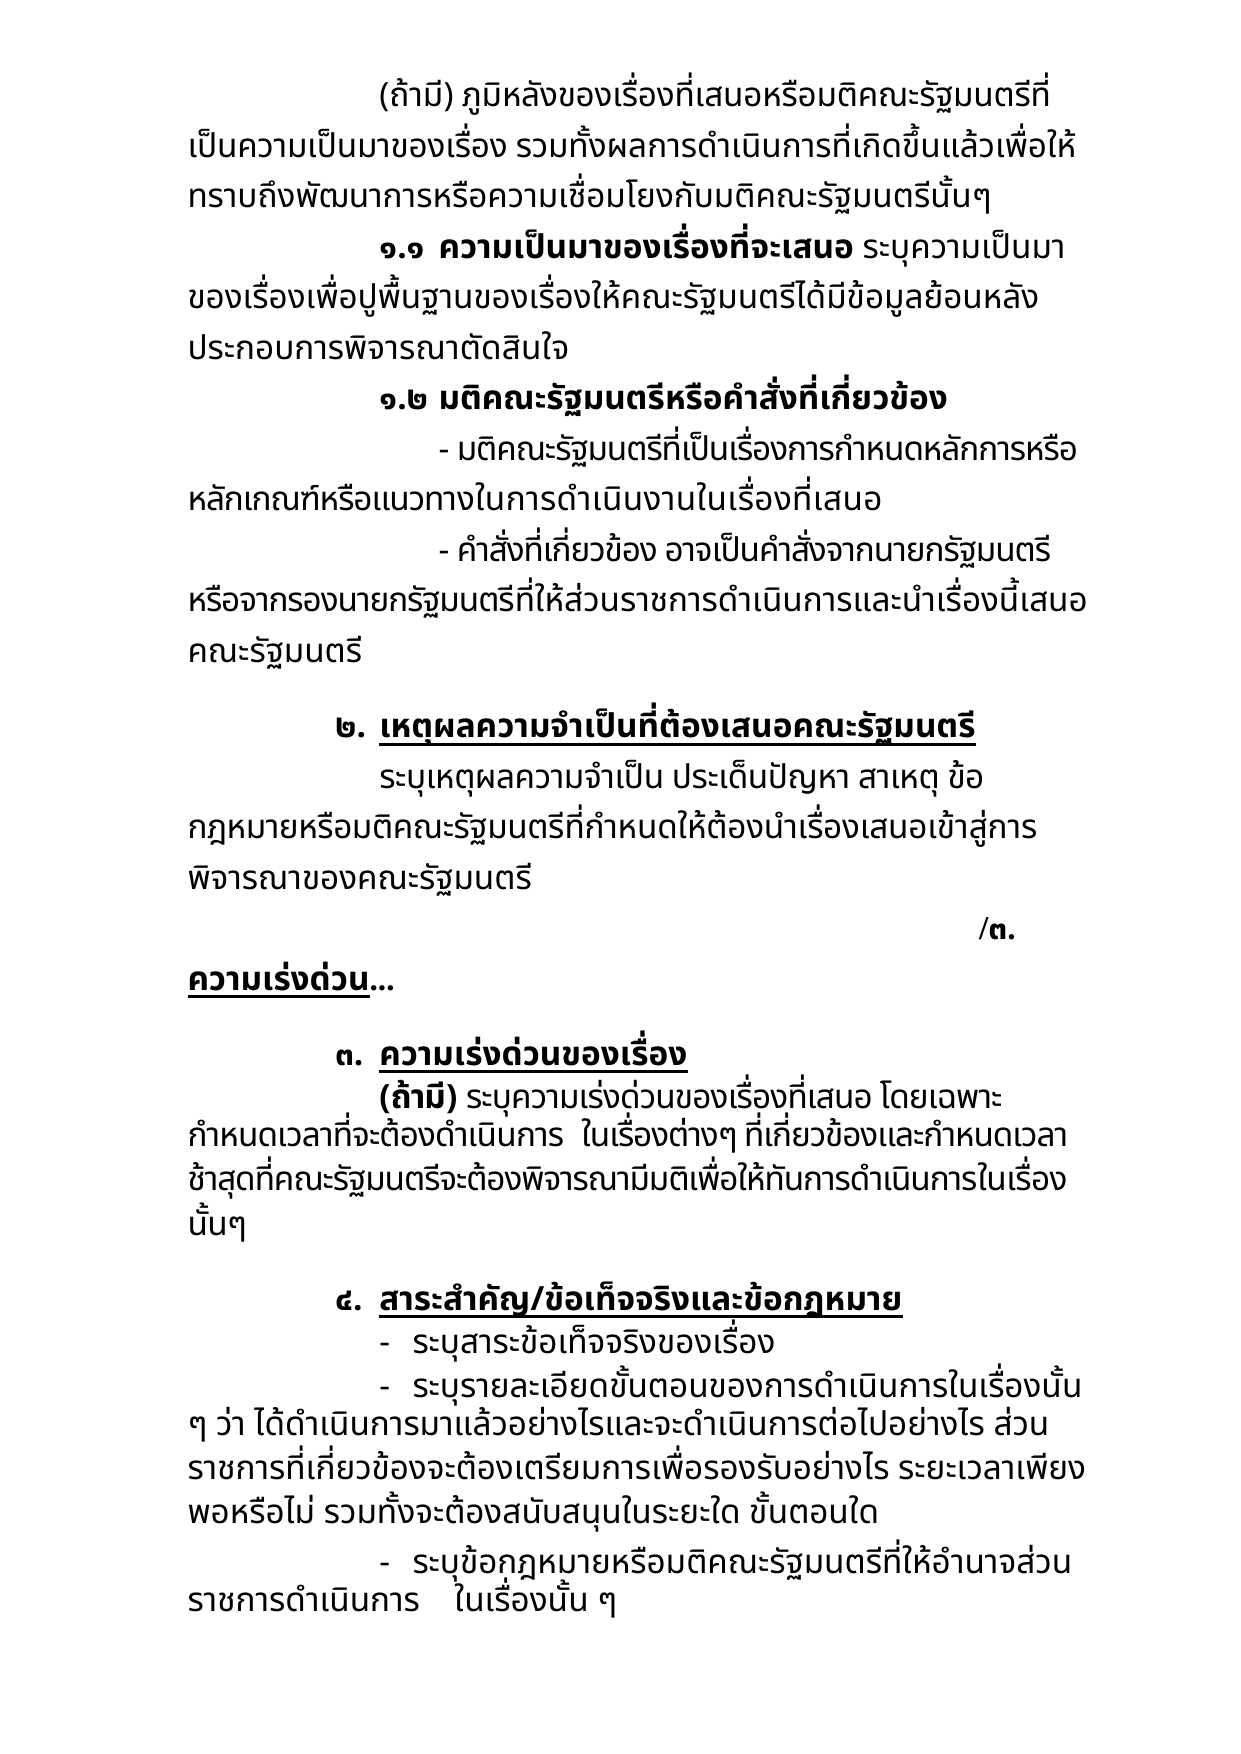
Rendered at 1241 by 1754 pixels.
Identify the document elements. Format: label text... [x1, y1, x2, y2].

text - ระบุข้อกฎหมายหรือมติคณะรัฐมนตรีที่ให้อำนาจส่วนราชการดำเนินการ ในเรื่องนั้น ๆ [187, 1539, 1090, 1627]
text ๓. ความเร่งด่วนของเรื่อง [187, 1030, 1090, 1074]
text - ระบุสาระข้อเท็จจริงของเรื่อง [187, 1319, 1090, 1363]
text /๓. ความเร่งด่วน... [187, 904, 1090, 1005]
text - ระบุรายละเอียดขั้นตอนของการดำเนินการในเรื่องนั้น ๆ ว่า ได้ดำเนินการมาแล้วอย่างไรและจะดำเนินการต่อไปอย่างไร ส่วนราชการที่เกี่ยวข้องจะต้องเตรียมการเพื่อรองรับอย่างไร ระยะเวลาเพียงพอหรือไม่ รวมทั้งจะต้องสนับสนุนในระยะใด ขั้นตอนใด [187, 1363, 1090, 1539]
text (ถ้ามี) ภูมิหลังของเรื่องที่เสนอหรือมติคณะรัฐมนตรีที่เป็นความเป็นมาของเรื่อง รวมทั้งผลการดำเนินการที่เกิดขึ้นแล้วเพื่อให้ทราบถึงพัฒนาการหรือความเชื่อมโยงกับมติคณะรัฐมนตรีนั้นๆ [187, 71, 1090, 223]
text ๔. สาระสำคัญ/ข้อเท็จจริงและข้อกฎหมาย [187, 1275, 1090, 1319]
text ๒. เหตุผลความจำเป็นที่ต้องเสนอคณะรัฐมนตรี [187, 702, 1090, 753]
text - มติคณะรัฐมนตรีที่เป็นเรื่องการกำหนดหลักการหรือหลักเกณฑ์หรือแนวทางในการดำเนินงานในเรื่องที่เสนอ [187, 425, 1090, 526]
text (ถ้ามี) ระบุความเร่งด่วนของเรื่องที่เสนอ โดยเฉพาะกำหนดเวลาที่จะต้องดำเนินการ ในเรื่องต่างๆ ที่เกี่ยวข้องและกำหนดเวลาช้าสุดที่คณะรัฐมนตรีจะต้องพิจารณามีมติเพื่อให้ทันการดำเนินการในเรื่องนั้นๆ [187, 1074, 1090, 1250]
text ระบุเหตุผลความจำเป็น ประเด็นปัญหา สาเหตุ ข้อกฎหมายหรือมติคณะรัฐมนตรีที่กำหนดให้ต้องนำเรื่องเสนอเข้าสู่การพิจารณาของคณะรัฐมนตรี [187, 753, 1090, 904]
text - คำสั่งที่เกี่ยวข้อง อาจเป็นคำสั่งจากนายกรัฐมนตรีหรือจากรองนายกรัฐมนตรีที่ให้ส่วนราชการดำเนินการและนำเรื่องนี้เสนอคณะรัฐมนตรี [187, 526, 1090, 677]
text ๑.๒ มติคณะรัฐมนตรีหรือคำสั่งที่เกี่ยวข้อง [187, 374, 1090, 425]
text ๑.๑ ความเป็นมาของเรื่องที่จะเสนอ ระบุความเป็นมาของเรื่องเพื่อปูพื้นฐานของเรื่องให้คณะรัฐมนตรีได้มีข้อมูลย้อนหลังประกอบการพิจารณาตัดสินใจ [187, 223, 1090, 374]
